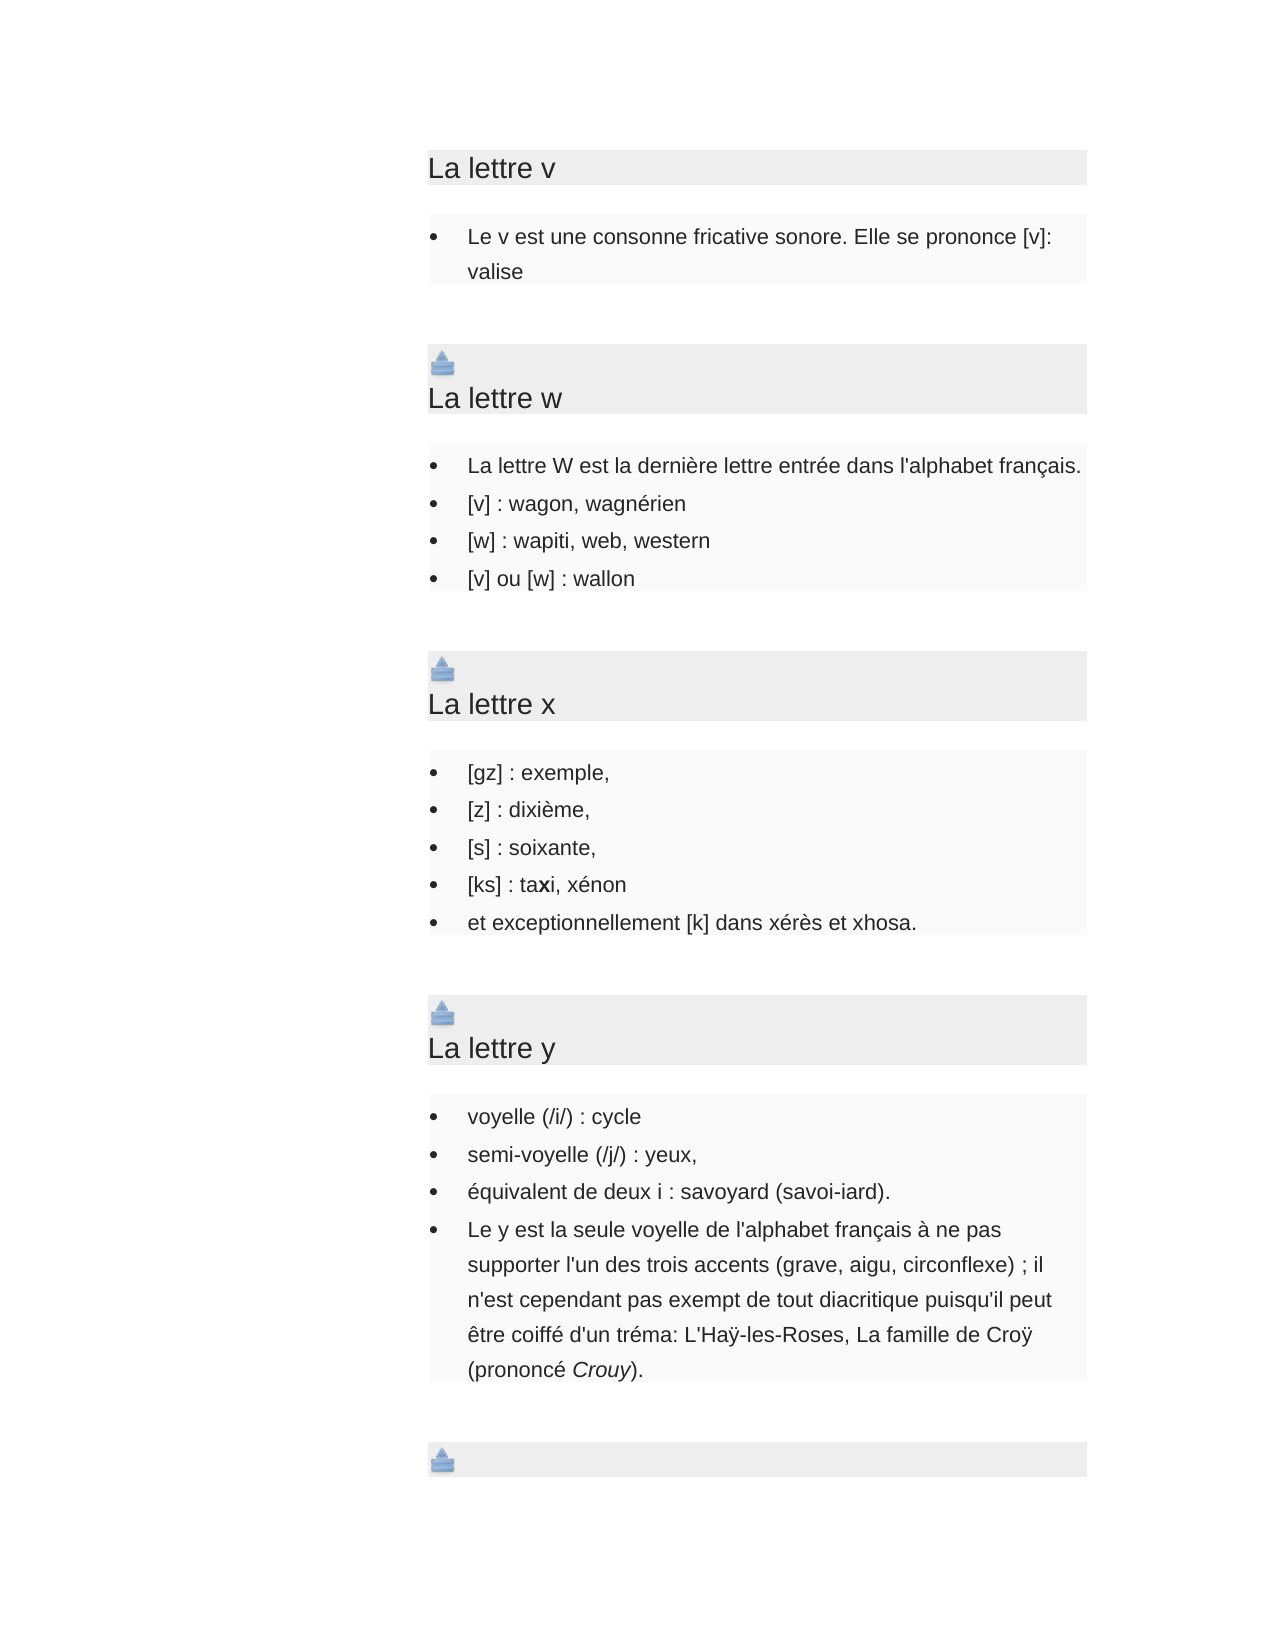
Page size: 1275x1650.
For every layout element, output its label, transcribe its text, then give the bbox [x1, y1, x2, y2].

list [ks] : taxi, xénon [430, 862, 1087, 897]
text La lettre y [428, 1030, 1087, 1065]
text La lettre w [428, 379, 1087, 414]
list [v] : wagon, wagnérien [430, 481, 1087, 516]
text La lettre v [428, 150, 1087, 185]
list et exceptionnellement [k] dans xérès et xhosa. [430, 900, 1087, 935]
list Le y est la seule voyelle de l'alphabet français à ne pas supporter l'un des trois accents (grave, aigu, circonflexe) ; il n'est cependant pas exempt de tout diacritique puisqu'il peut être coiffé d'un tréma: L'Haÿ-les-Roses, La famille de Croÿ (prononcé Crouy). [430, 1207, 1087, 1382]
list [gz] : exemple, [430, 750, 1087, 785]
list [s] : soixante, [430, 825, 1087, 860]
list La lettre W est la dernière lettre entrée dans l'alphabet français. [430, 443, 1087, 478]
list équivalent de deux i : savoyard (savoi-iard). [430, 1169, 1087, 1204]
list semi-voyelle (/j/) : yeux, [430, 1132, 1087, 1167]
picture [427, 348, 459, 380]
list Le v est une consonne fricative sonore. Elle se prononce [v]: valise [430, 214, 1087, 284]
list voyelle (/i/) : cycle [430, 1094, 1087, 1129]
list [w] : wapiti, web, western [430, 518, 1087, 553]
picture [427, 1445, 459, 1477]
picture [427, 998, 459, 1030]
picture [427, 654, 459, 686]
list [z] : dixième, [430, 787, 1087, 822]
list [v] ou [w] : wallon [430, 556, 1087, 591]
text La lettre x [428, 686, 1087, 721]
